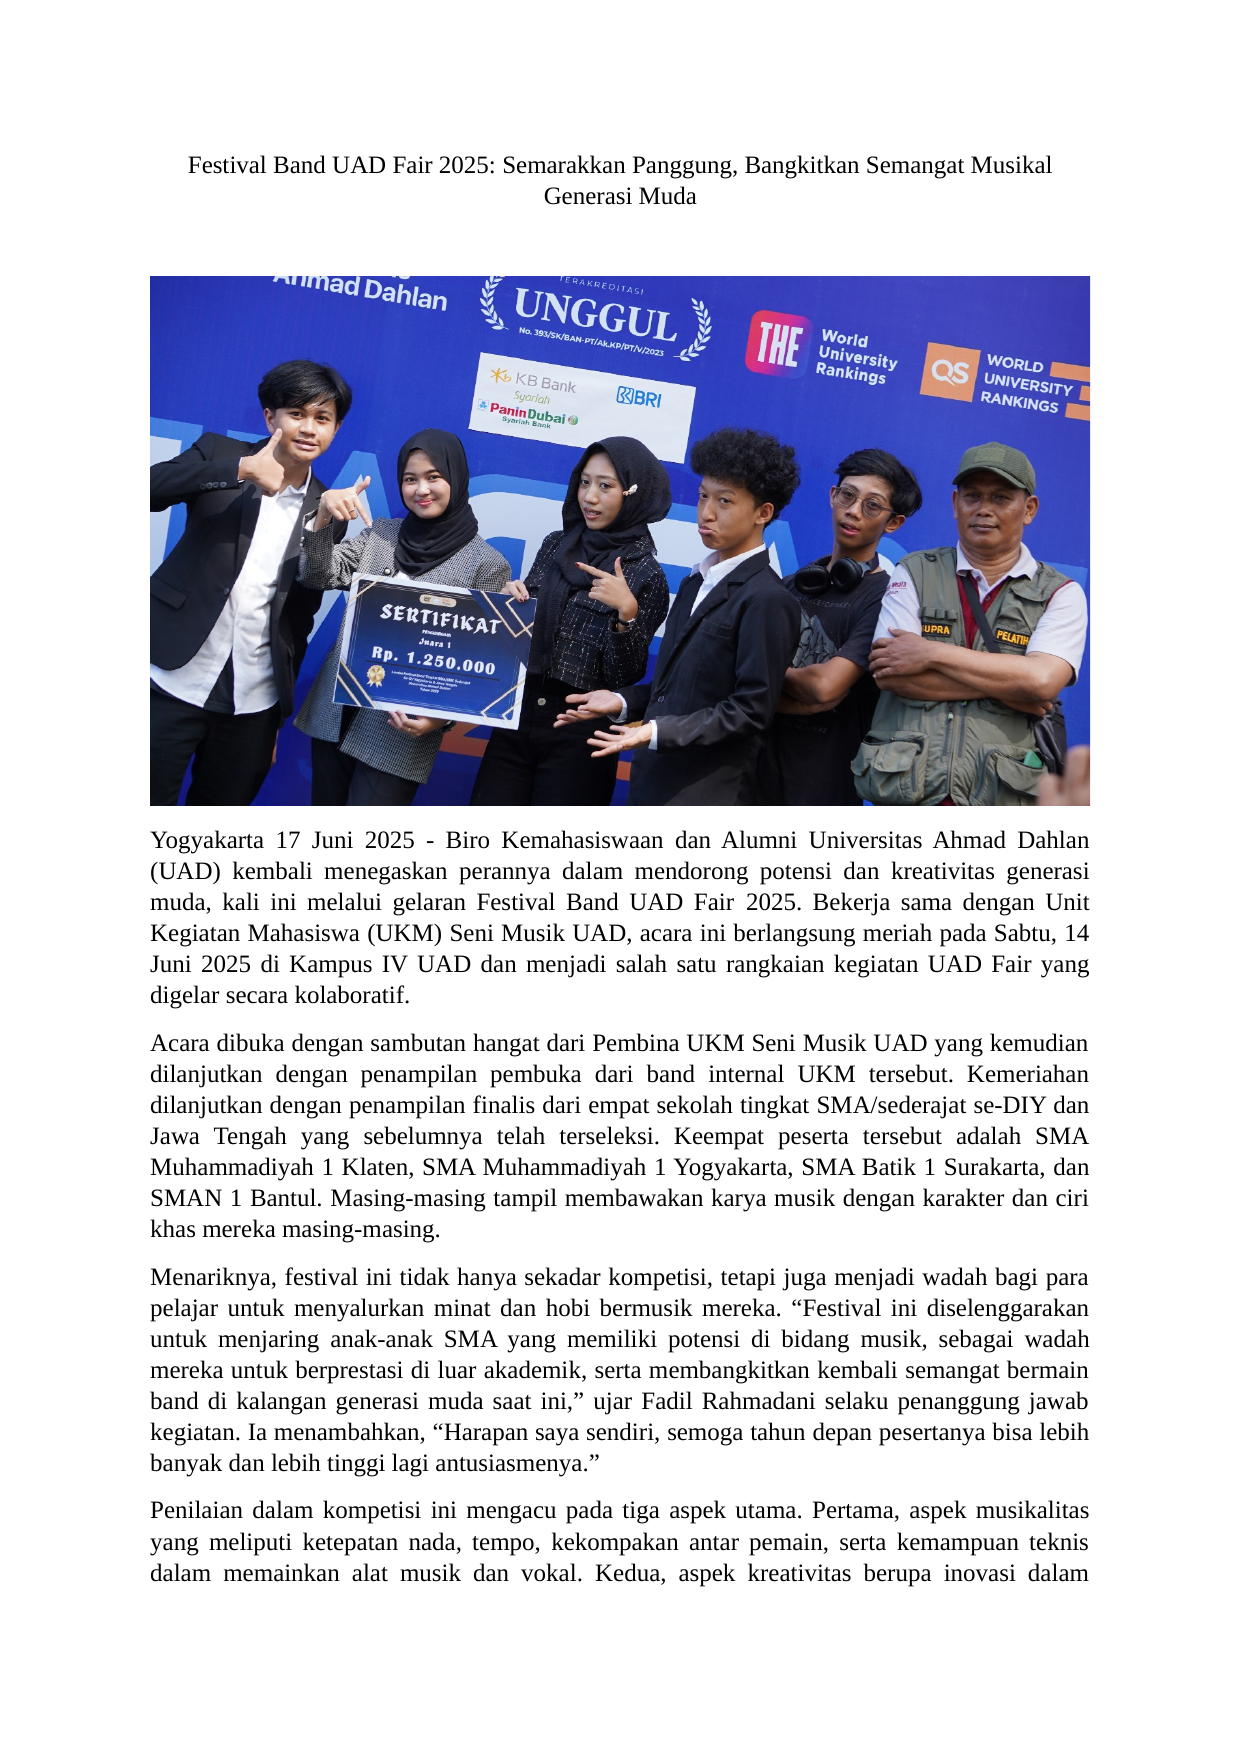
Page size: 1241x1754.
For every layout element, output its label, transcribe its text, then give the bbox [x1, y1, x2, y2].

text Acara dibuka dengan sambutan hangat dari Pembina UKM Seni Musik UAD yang kemudian dilanjutkan dengan penampilan pembuka dari band internal UKM tersebut. Kemeriahan dilanjutkan dengan penampilan finalis dari empat sekolah tingkat SMA/sederajat se-DIY dan Jawa Tengah yang sebelumnya telah terseleksi. Keempat peserta tersebut adalah SMA Muhammadiyah 1 Klaten, SMA Muhammadiyah 1 Yogyakarta, SMA Batik 1 Surakarta, dan SMAN 1 Bantul. Masing-masing tampil membawakan karya musik dengan karakter dan ciri khas mereka masing-masing. [150, 1028, 1090, 1243]
text Yogyakarta 17 Juni 2025 - Biro Kemahasiswaan dan Alumni Universitas Ahmad Dahlan (UAD) kembali menegaskan perannya dalam mendorong potensi dan kreativitas generasi muda, kali ini melalui gelaran Festival Band UAD Fair 2025. Bekerja sama dengan Unit Kegiatan Mahasiswa (UKM) Seni Musik UAD, acara ini berlangsung meriah pada Sabtu, 14 Juni 2025 di Kampus IV UAD dan menjadi salah satu rangkaian kegiatan UAD Fair yang digelar secara kolaboratif. [150, 825, 1090, 1009]
text Festival Band UAD Fair 2025: Semarakkan Panggung, Bangkitkan Semangat Musikal Generasi Muda [150, 150, 1090, 210]
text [150, 1496, 1090, 1586]
picture [150, 276, 1091, 806]
text Menariknya, festival ini tidak hanya sekadar kompetisi, tetapi juga menjadi wadah bagi para pelajar untuk menyalurkan minat dan hobi bermusik mereka. “Festival ini diselenggarakan untuk menjaring anak-anak SMA yang memiliki potensi di bidang musik, sebagai wadah mereka untuk berprestasi di luar akademik, serta membangkitkan kembali semangat bermain band di kalangan generasi muda saat ini,” ujar Fadil Rahmadani selaku penanggung jawab kegiatan. Ia menambahkan, “Harapan saya sendiri, semoga tahun depan pesertanya bisa lebih banyak dan lebih tinggi lagi antusiasmenya.” [150, 1262, 1090, 1477]
